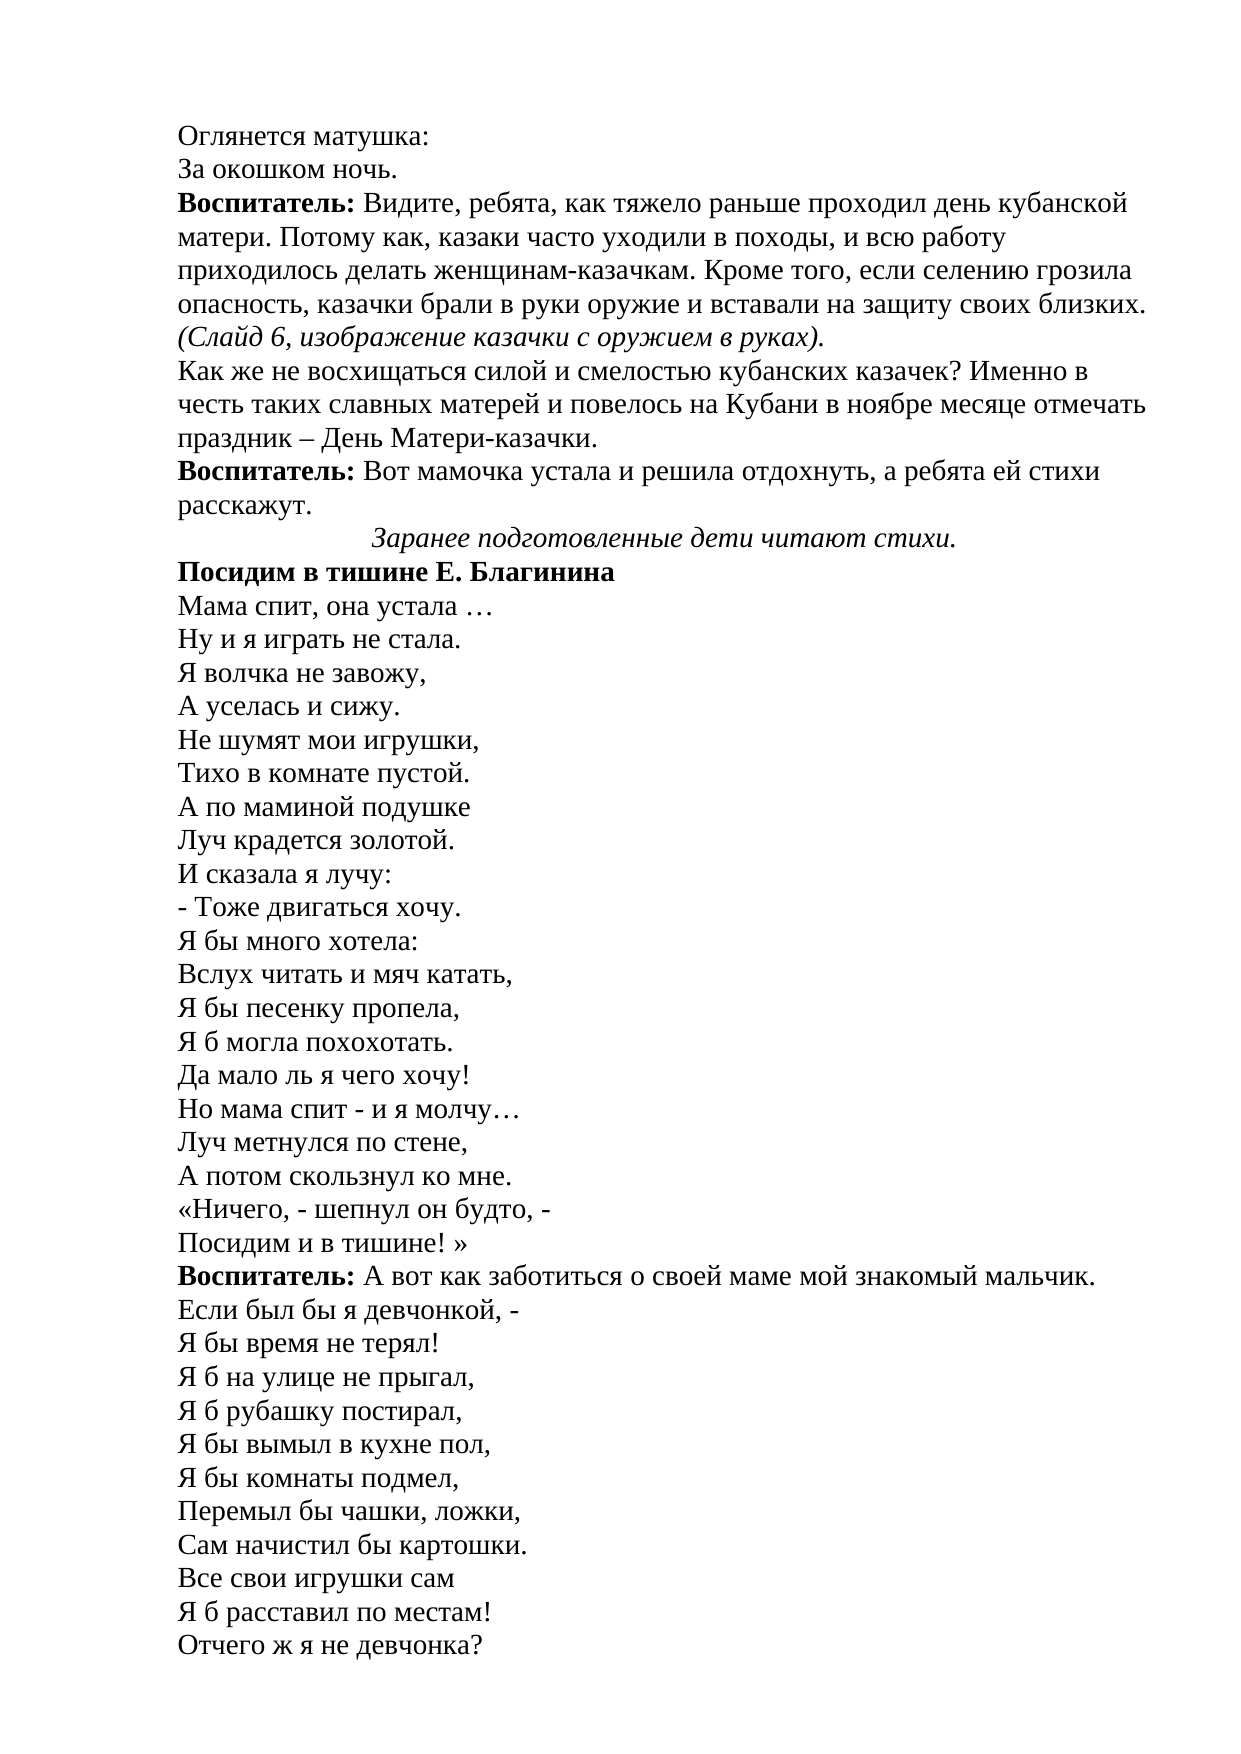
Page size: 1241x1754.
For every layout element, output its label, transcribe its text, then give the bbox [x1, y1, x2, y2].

text А уселась и сижу. [177, 688, 1152, 722]
text Заранее подготовленные дети читают стихи. [177, 521, 1152, 554]
text Ну и я играть не стала. [177, 621, 1152, 655]
text Не шумят мои игрушки, [177, 722, 1152, 755]
text Я бы песенку пропела, [177, 990, 1152, 1024]
text Я волчка не завожу, [177, 655, 1152, 688]
text Отчего ж я не девчонка? [177, 1627, 1152, 1661]
text Воспитатель: Видите, ребята, как тяжело раньше проходил день кубанской матери. Потому как, казаки часто уходили в походы, и всю работу приходилось делать женщинам-казачкам. Кроме того, если селению грозила опасность, казачки брали в руки оружие и вставали на защиту своих близких. (Слайд 6, изображение казачки с оружием в руках). [177, 185, 1152, 353]
text Я б могла похохотать. [177, 1024, 1152, 1057]
text Перемыл бы чашки, ложки, [177, 1493, 1152, 1527]
text Да мало ль я чего хочу! [177, 1057, 1152, 1091]
text Воспитатель: А вот как заботиться о своей маме мой знакомый мальчик. [177, 1258, 1152, 1292]
text Я бы вымыл в кухне пол, [177, 1426, 1152, 1460]
text Посидим в тишине Е. Благинина [177, 554, 1152, 588]
text А по маминой подушке [177, 789, 1152, 822]
text Я б на улице не прыгал, [177, 1359, 1152, 1393]
text Но мама спит - и я молчу… [177, 1091, 1152, 1124]
text Я бы время не терял! [177, 1326, 1152, 1359]
text Все свои игрушки сам [177, 1560, 1152, 1594]
text Я б расставил по местам! [177, 1594, 1152, 1627]
text Если был бы я девчонкой, - [177, 1292, 1152, 1326]
text И сказала я лучу: [177, 856, 1152, 889]
text Я бы много хотела: [177, 923, 1152, 957]
text Я б рубашку постирал, [177, 1393, 1152, 1426]
text Посидим и в тишине! » [177, 1225, 1152, 1258]
text Я бы комнаты подмел, [177, 1460, 1152, 1493]
text Воспитатель: Вот мамочка устала и решила отдохнуть, а ребята ей стихи расскажут. [177, 453, 1152, 521]
text Сам начистил бы картошки. [177, 1527, 1152, 1560]
text А потом скользнул ко мне. [177, 1158, 1152, 1191]
text - Тоже двигаться хочу. [177, 889, 1152, 923]
text Тихо в комнате пустой. [177, 755, 1152, 789]
text Оглянется матушка: [177, 118, 1152, 152]
text Луч крадется золотой. [177, 822, 1152, 856]
text «Ничего, - шепнул он будто, - [177, 1191, 1152, 1225]
text Как же не восхищаться силой и смелостью кубанских казачек? Именно в честь таких славных матерей и повелось на Кубани в ноябре месяце отмечать праздник – День Матери-казачки. [177, 353, 1152, 453]
text Вслух читать и мяч катать, [177, 957, 1152, 990]
text За окошком ночь. [177, 152, 1152, 185]
text Луч метнулся по стене, [177, 1124, 1152, 1158]
text Мама спит, она устала … [177, 588, 1152, 621]
